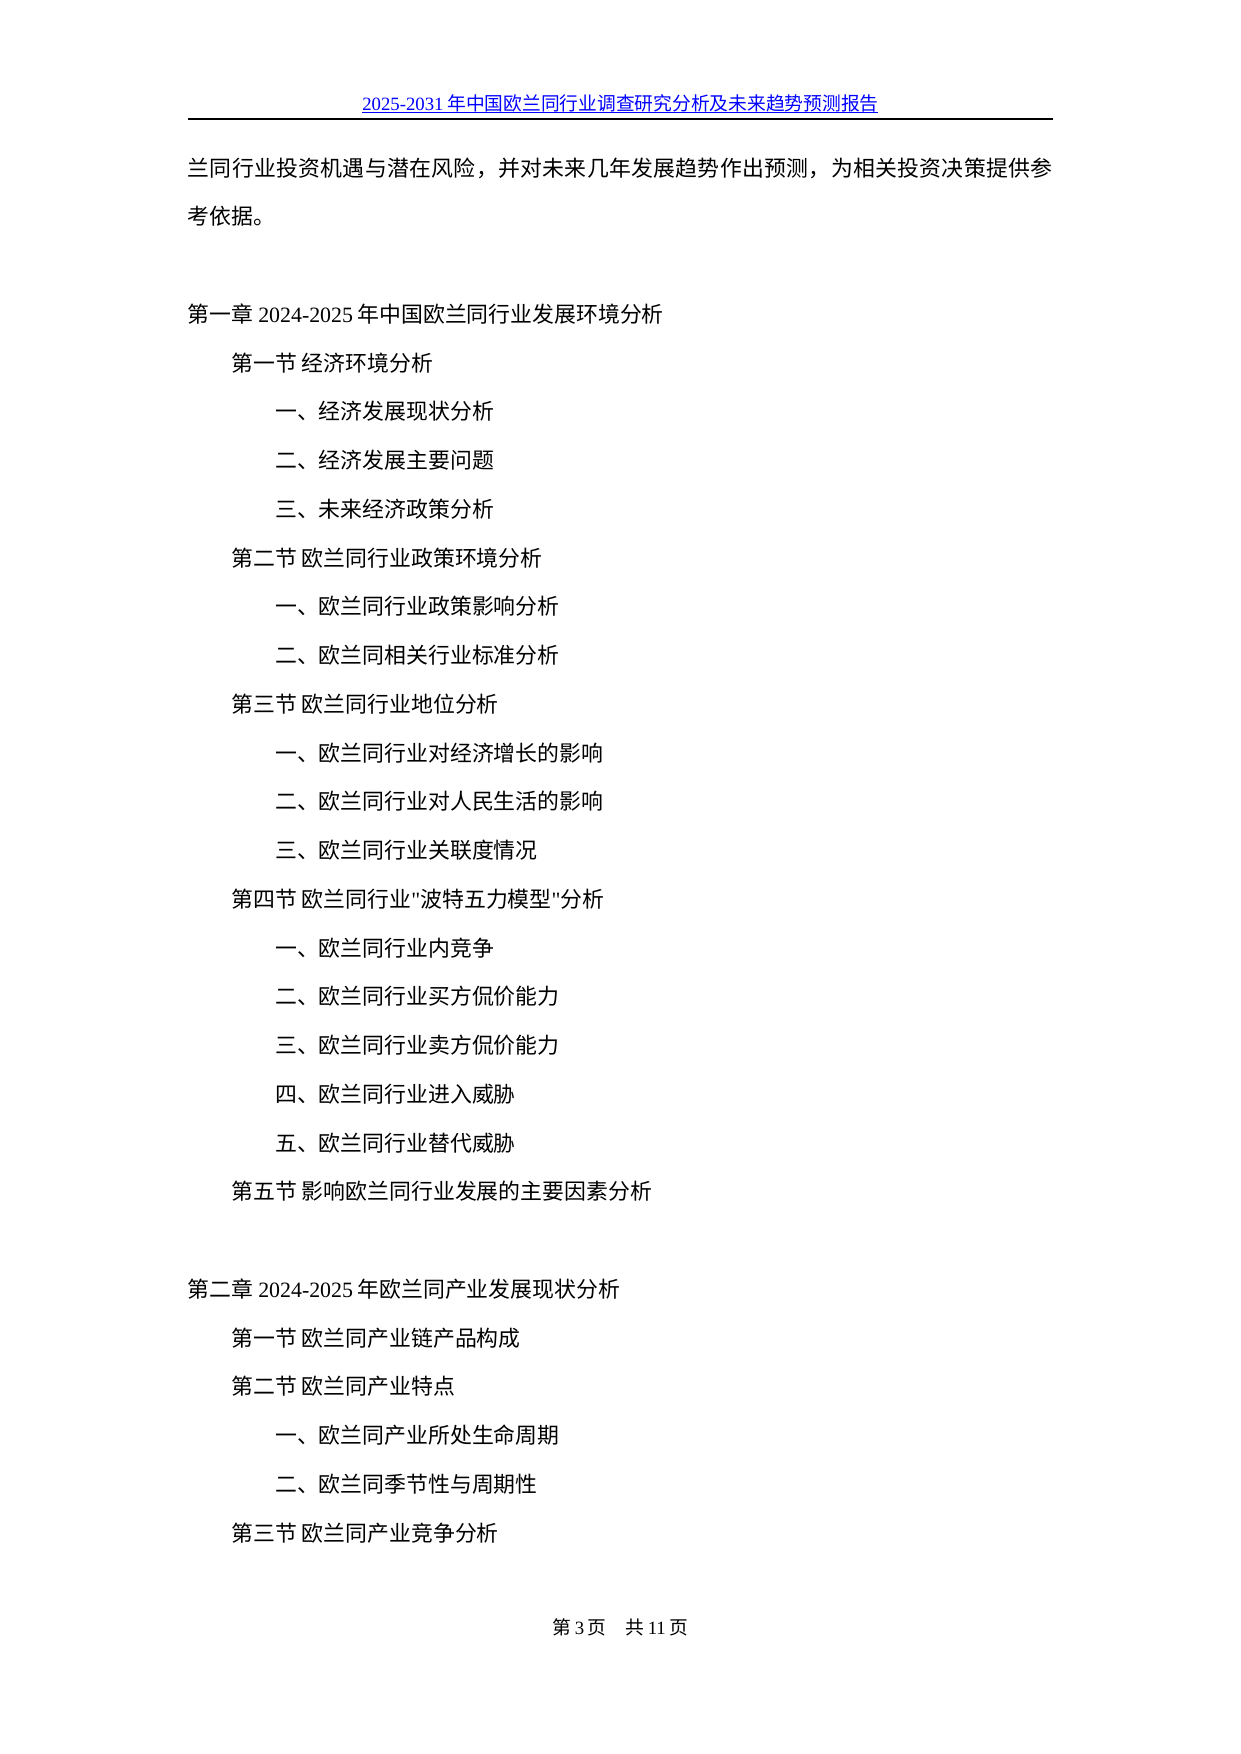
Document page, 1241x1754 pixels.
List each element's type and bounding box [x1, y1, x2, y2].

text [187, 150, 1053, 1548]
